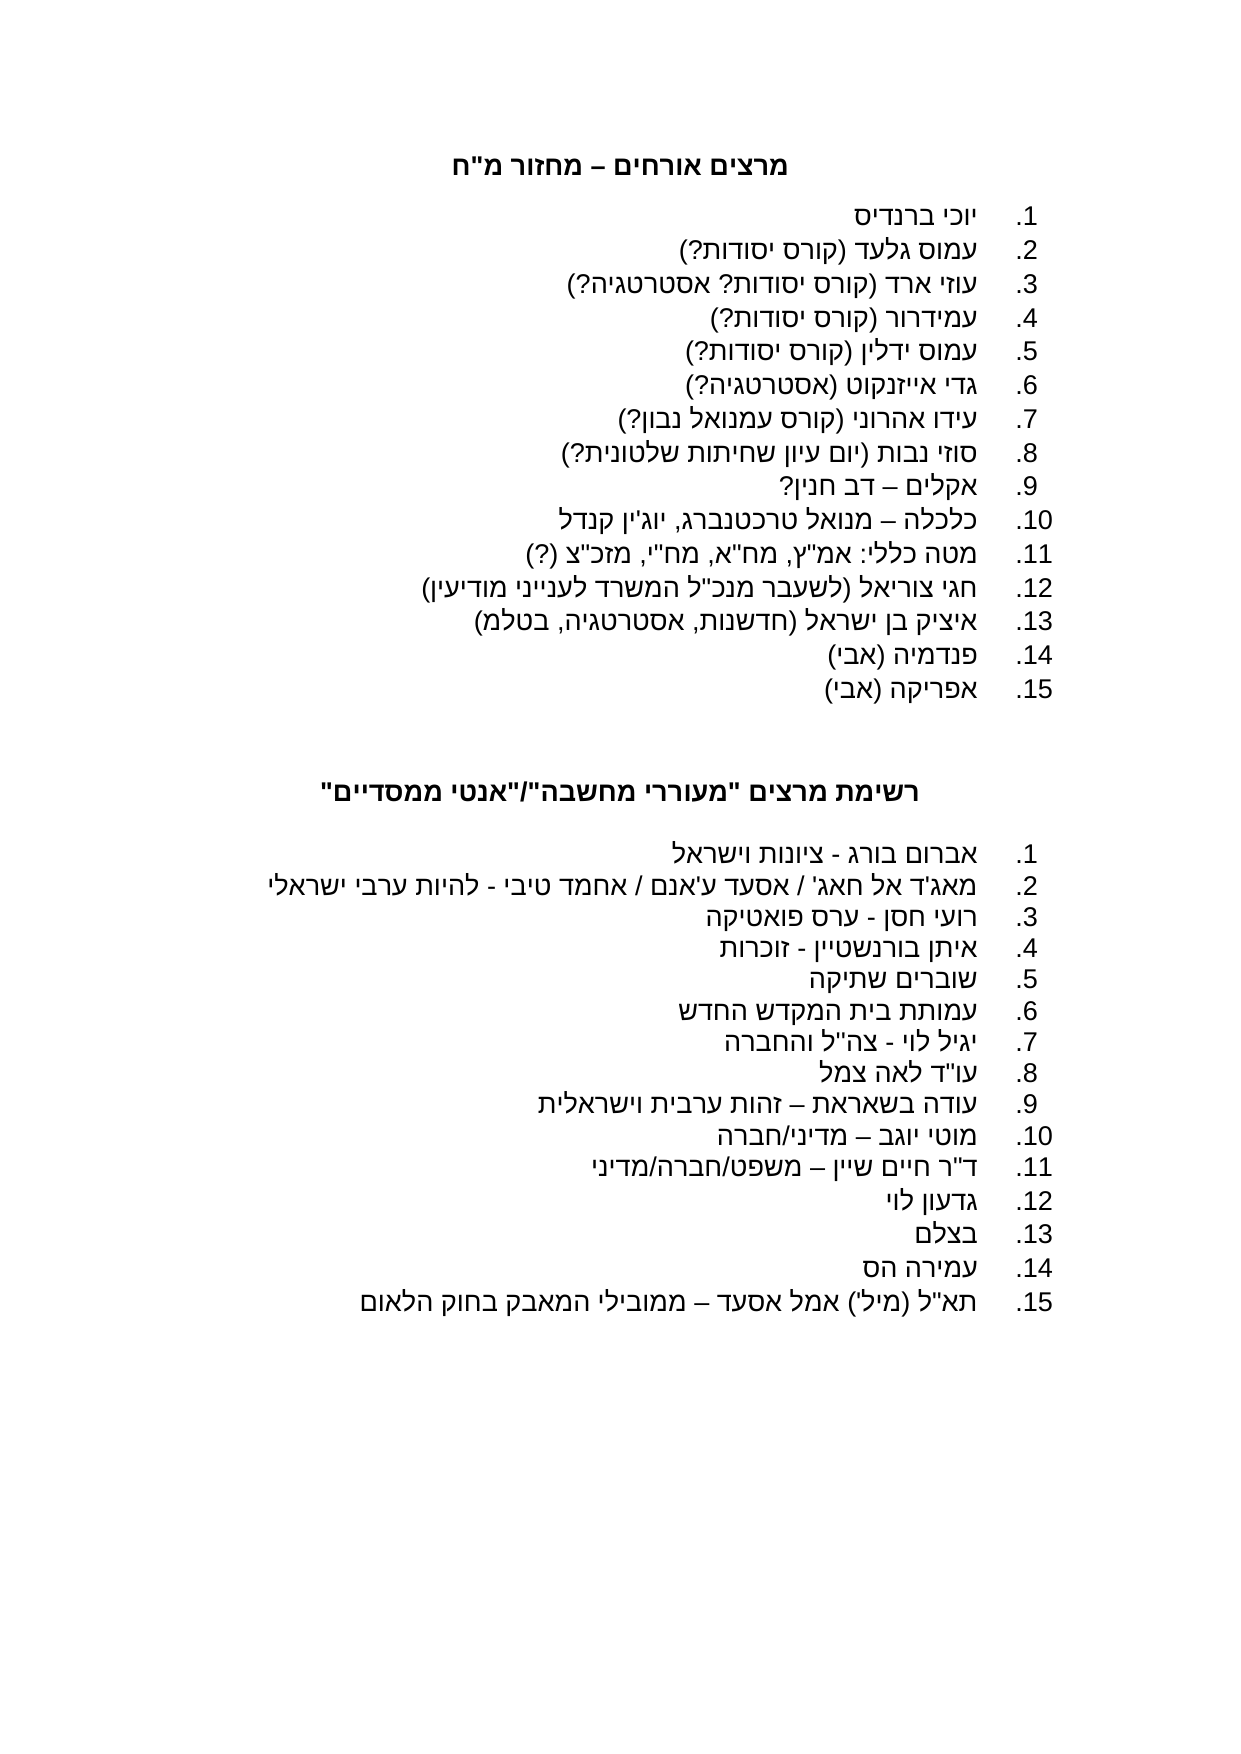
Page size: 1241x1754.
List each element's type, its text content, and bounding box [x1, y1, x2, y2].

list יגיל לוי - צה''ל והחברה [187, 1026, 1015, 1057]
list חגי צוריאל (לשעבר מנכ"ל המשרד לענייני מודיעין) [187, 572, 1015, 603]
list כלכלה – מנואל טרכטנברג, יוג'ין קנדל [187, 504, 1015, 535]
list מטה כללי: אמ"ץ, מח"א, מח"י, מזכ"צ (?) [187, 538, 1015, 569]
text רשימת מרצים "מעוררי מחשבה"/"אנטי ממסדיים" [187, 776, 1053, 807]
text מרצים אורחים – מחזור מ"ח [187, 150, 1053, 181]
list עודה בשאראת – זהות ערבית וישראלית [187, 1088, 1015, 1120]
list עידו אהרוני (קורס עמנואל נבון?) [187, 403, 1015, 434]
list גדעון לוי [187, 1185, 1015, 1216]
list סוזי נבות (יום עיון שחיתות שלטונית?) [187, 437, 1015, 468]
list שוברים שתיקה [187, 963, 1015, 995]
list יוכי ברנדיס [187, 200, 1015, 232]
list עמוס גלעד (קורס יסודות?) [187, 234, 1015, 265]
list ד"ר חיים שיין – משפט/חברה/מדיני [187, 1151, 1015, 1182]
list מוטי יוגב – מדיני/חברה [187, 1120, 1015, 1151]
list תא"ל (מיל') אמל אסעד – ממובילי המאבק בחוק הלאום [187, 1286, 1015, 1317]
list איתן בורנשטיין - זוכרות [187, 932, 1015, 963]
list גדי אייזנקוט (אסטרטגיה?) [187, 369, 1015, 400]
list עמידרור (קורס יסודות?) [187, 302, 1015, 333]
list עוזי ארד (קורס יסודות? אסטרטגיה?) [187, 268, 1015, 299]
list אברום בורג - ציונות וישראל [187, 838, 1015, 870]
list פנדמיה (אבי) [187, 639, 1015, 670]
list אקלים – דב חנין? [187, 470, 1015, 502]
list עמוס ידלין (קורס יסודות?) [187, 335, 1015, 367]
list אפריקה (אבי) [187, 673, 1015, 704]
list רועי חסן - ערס פואטיקה [187, 901, 1015, 932]
list בצלם [187, 1218, 1015, 1250]
list עו"ד לאה צמל [187, 1057, 1015, 1088]
list עמותת בית המקדש החדש [187, 995, 1015, 1026]
list עמירה הס [187, 1252, 1015, 1283]
list איציק בן ישראל (חדשנות, אסטרטגיה, בטלמ) [187, 605, 1015, 637]
list מאג'ד אל חאג' / אסעד ע'אנם / אחמד טיבי - להיות ערבי ישראלי [187, 870, 1015, 901]
